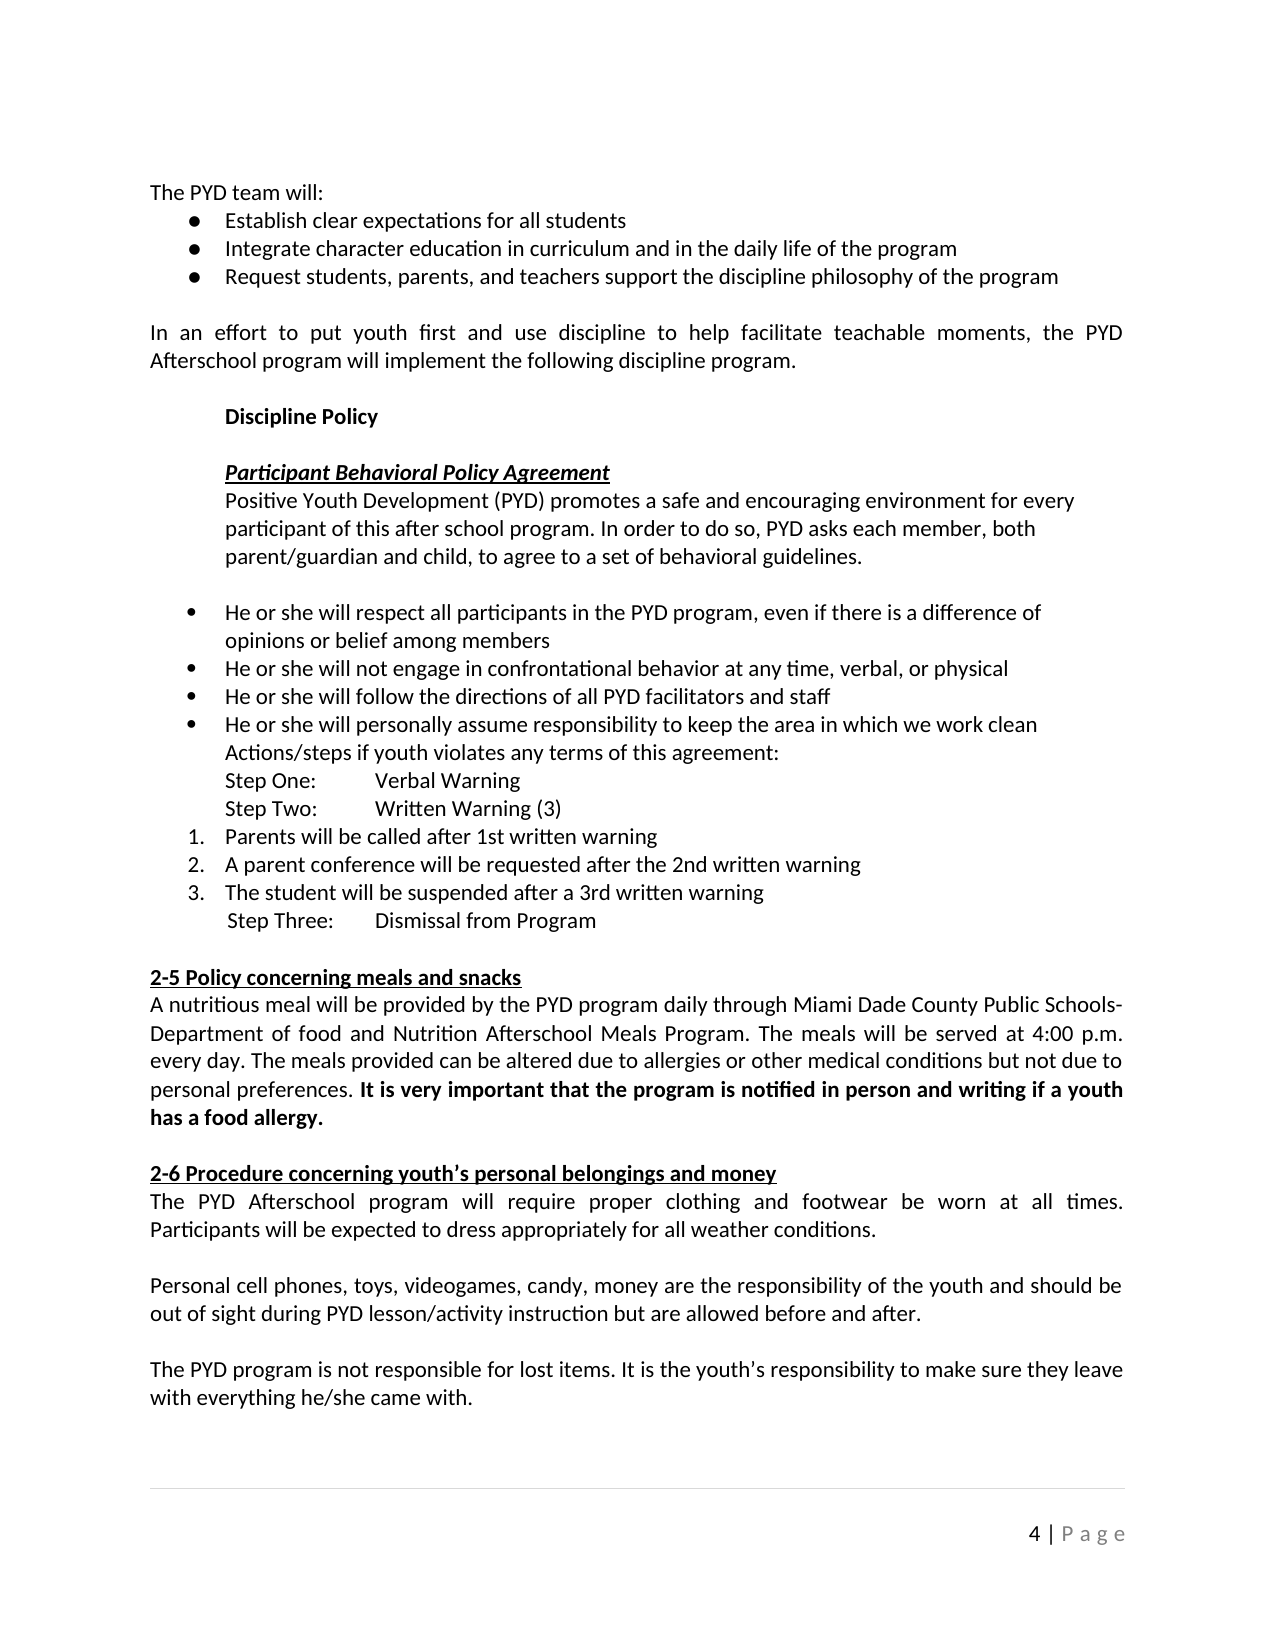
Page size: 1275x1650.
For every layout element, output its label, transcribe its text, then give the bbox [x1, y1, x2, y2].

list He or she will not engage in confrontational behavior at any time, verbal, or physical [187, 654, 1125, 682]
text Actions/steps if youth violates any terms of this agreement: Step One: Verbal Warning Step Two: Written Warning (3) [225, 738, 1125, 822]
text 2-5 Policy concerning meals and snacks [150, 963, 1125, 991]
text Positive Youth Development (PYD) promotes a safe and encouraging environment for every participant of this after school program. In order to do so, PYD asks each member, both parent/guardian and child, to agree to a set of behavioral guidelines. [225, 486, 1125, 598]
text Participant Behavioral Policy Agreement [225, 430, 1125, 486]
list Parents will be called after 1st written warning [187, 822, 1125, 851]
list He or she will follow the directions of all PYD facilitators and staff [187, 682, 1125, 710]
list The student will be suspended after a 3rd written warning [187, 878, 1125, 907]
list Integrate character education in curriculum and in the daily life of the program [187, 234, 1125, 262]
text A nutritious meal will be provided by the PYD program daily through Miami Dade County Public Schools-Department of food and Nutrition Afterschool Meals Program. The meals will be served at 4:00 p.m. every day. The meals provided can be altered due to allergies or other medical conditions but not due to personal preferences. It is very important that the program is notified in person and writing if a youth has a food allergy. [150, 991, 1125, 1131]
list Establish clear expectations for all students [187, 206, 1125, 234]
text 2-6 Procedure concerning youth’s personal belongings and money [150, 1159, 1125, 1187]
list He or she will personally assume responsibility to keep the area in which we work clean [187, 710, 1125, 738]
text Discipline Policy [225, 402, 1125, 430]
text The PYD Afterschool program will require proper clothing and footwear be worn at all times. Participants will be expected to dress appropriately for all weather conditions. [150, 1187, 1125, 1243]
text In an effort to put youth first and use discipline to help facilitate teachable moments, the PYD Afterschool program will implement the following discipline program. [150, 318, 1125, 374]
list Request students, parents, and teachers support the discipline philosophy of the program [187, 262, 1125, 290]
text The PYD team will: [150, 178, 1125, 206]
list He or she will respect all participants in the PYD program, even if there is a difference of opinions or belief among members [187, 598, 1125, 654]
list A parent conference will be requested after the 2nd written warning [187, 851, 1125, 878]
text The PYD program is not responsible for lost items. It is the youth’s responsibility to make sure they leave with everything he/she came with. [150, 1355, 1125, 1411]
text Personal cell phones, toys, videogames, candy, money are the responsibility of the youth and should be out of sight during PYD lesson/activity instruction but are allowed before and after. [150, 1271, 1125, 1327]
text Step Three: Dismissal from Program [150, 907, 1125, 934]
